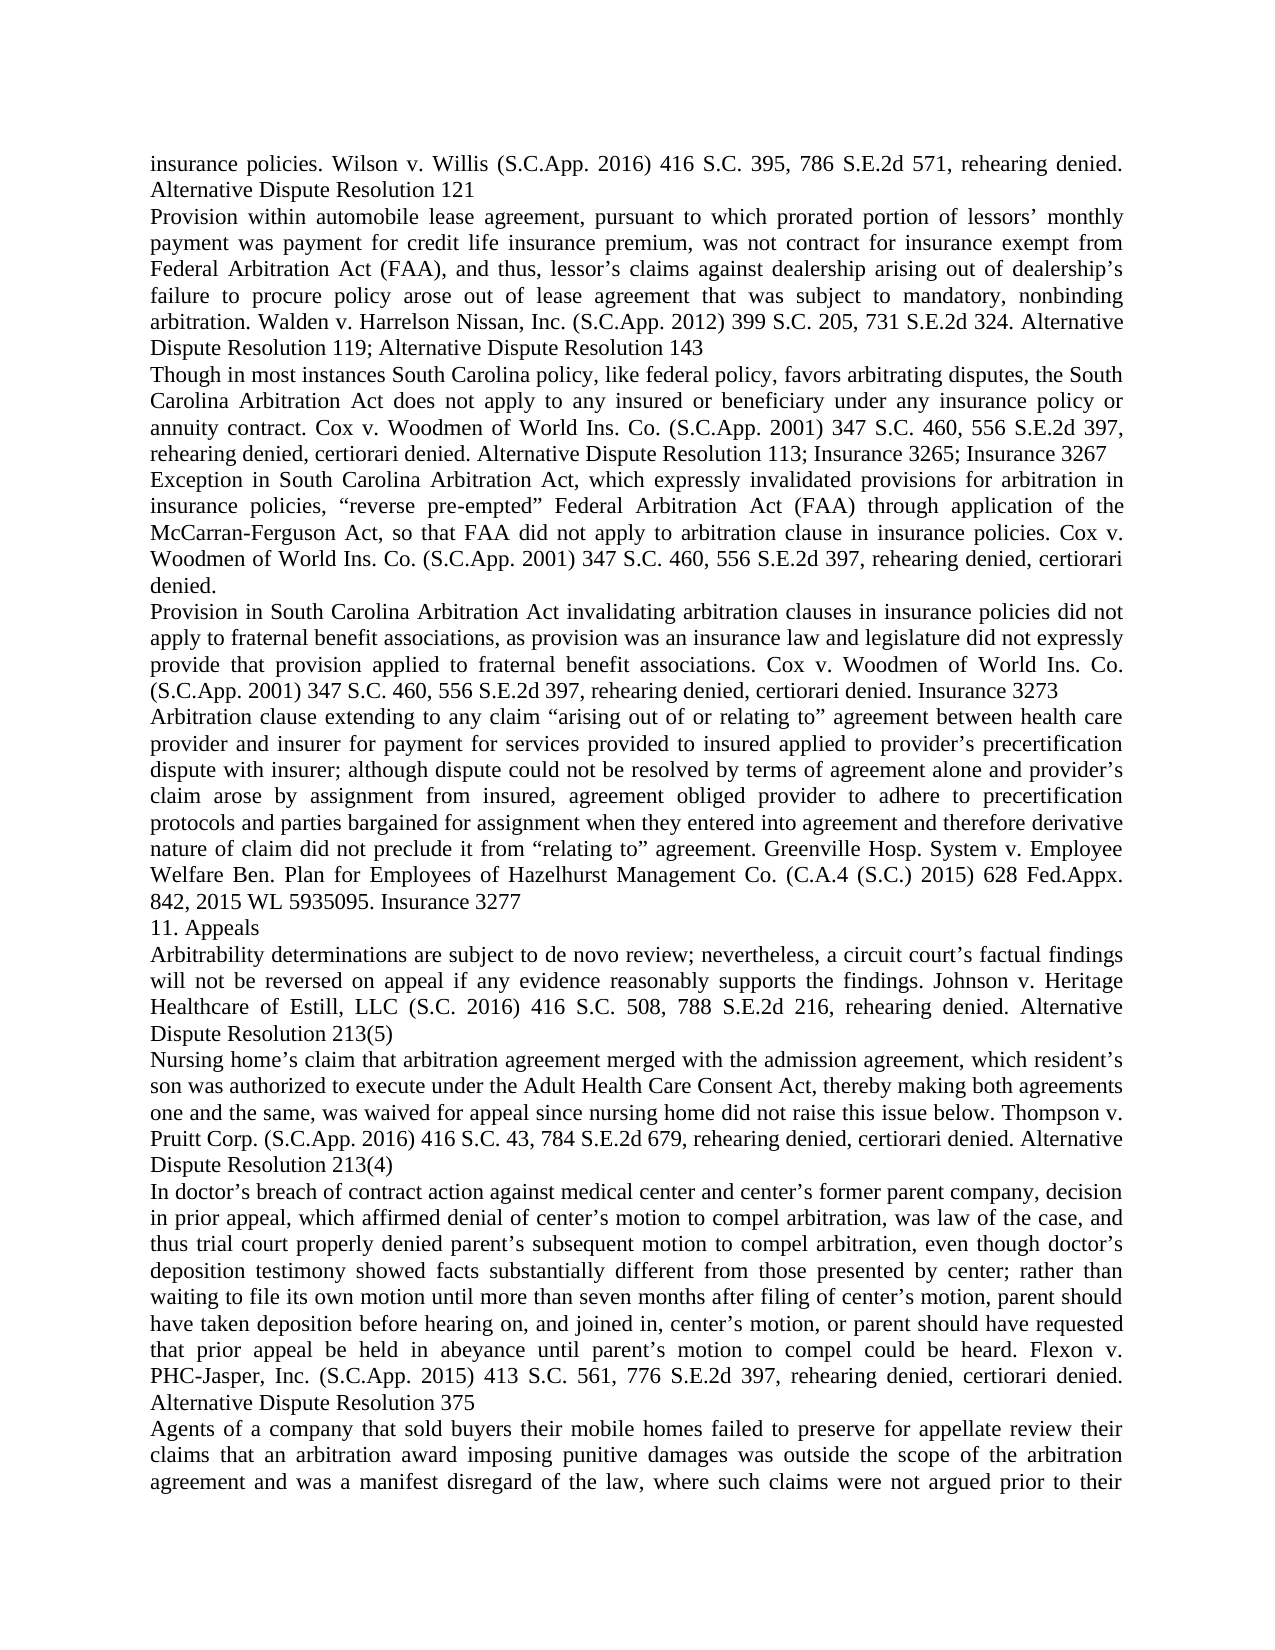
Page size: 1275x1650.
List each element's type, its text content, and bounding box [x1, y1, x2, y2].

text Provision in South Carolina Arbitration Act invalidating arbitration clauses in insurance policies did not apply to fraternal benefit associations, as provision was an insurance law and legislature did not expressly provide that provision applied to fraternal benefit associations. Cox v. Woodmen of World Ins. Co. (S.C.App. 2001) 347 S.C. 460, 556 S.E.2d 397, rehearing denied, certiorari denied. Insurance 3273 [150, 598, 1125, 703]
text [150, 1415, 1125, 1494]
text Though in most instances South Carolina policy, like federal policy, favors arbitrating disputes, the South Carolina Arbitration Act does not apply to any insured or beneficiary under any insurance policy or annuity contract. Cox v. Woodmen of World Ins. Co. (S.C.App. 2001) 347 S.C. 460, 556 S.E.2d 397, rehearing denied, certiorari denied. Alternative Dispute Resolution 113; Insurance 3265; Insurance 3267 [150, 361, 1125, 466]
text 11. Appeals [150, 914, 1125, 941]
text Provision within automobile lease agreement, pursuant to which prorated portion of lessors’ monthly payment was payment for credit life insurance premium, was not contract for insurance exempt from Federal Arbitration Act (FAA), and thus, lessor’s claims against dealership arising out of dealership’s failure to procure policy arose out of lease agreement that was subject to mandatory, nonbinding arbitration. Walden v. Harrelson Nissan, Inc. (S.C.App. 2012) 399 S.C. 205, 731 S.E.2d 324. Alternative Dispute Resolution 119; Alternative Dispute Resolution 143 [150, 203, 1125, 361]
text Arbitration clause extending to any claim “arising out of or relating to” agreement between health care provider and insurer for payment for services provided to insured applied to provider’s precertification dispute with insurer; although dispute could not be resolved by terms of agreement alone and provider’s claim arose by assignment from insured, agreement obliged provider to adhere to precertification protocols and parties bargained for assignment when they entered into agreement and therefore derivative nature of claim did not preclude it from “relating to” agreement. Greenville Hosp. System v. Employee Welfare Ben. Plan for Employees of Hazelhurst Management Co. (C.A.4 (S.C.) 2015) 628 Fed.Appx. 842, 2015 WL 5935095. Insurance 3277 [150, 703, 1125, 914]
text Exception in South Carolina Arbitration Act, which expressly invalidated provisions for arbitration in insurance policies, “reverse pre-empted” Federal Arbitration Act (FAA) through application of the McCarran-Ferguson Act, so that FAA did not apply to arbitration clause in insurance policies. Cox v. Woodmen of World Ins. Co. (S.C.App. 2001) 347 S.C. 460, 556 S.E.2d 397, rehearing denied, certiorari denied. [150, 466, 1125, 598]
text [150, 150, 1125, 203]
text Nursing home’s claim that arbitration agreement merged with the admission agreement, which resident’s son was authorized to execute under the Adult Health Care Consent Act, thereby making both agreements one and the same, was waived for appeal since nursing home did not raise this issue below. Thompson v. Pruitt Corp. (S.C.App. 2016) 416 S.C. 43, 784 S.E.2d 679, rehearing denied, certiorari denied. Alternative Dispute Resolution 213(4) [150, 1046, 1125, 1178]
text Arbitrability determinations are subject to de novo review; nevertheless, a circuit court’s factual findings will not be reversed on appeal if any evidence reasonably supports the findings. Johnson v. Heritage Healthcare of Estill, LLC (S.C. 2016) 416 S.C. 508, 788 S.E.2d 216, rehearing denied. Alternative Dispute Resolution 213(5) [150, 941, 1125, 1046]
text In doctor’s breach of contract action against medical center and center’s former parent company, decision in prior appeal, which affirmed denial of center’s motion to compel arbitration, was law of the case, and thus trial court properly denied parent’s subsequent motion to compel arbitration, even though doctor’s deposition testimony showed facts substantially different from those presented by center; rather than waiting to file its own motion until more than seven months after filing of center’s motion, parent should have taken deposition before hearing on, and joined in, center’s motion, or parent should have requested that prior appeal be held in abeyance until parent’s motion to compel could be heard. Flexon v. PHC-Jasper, Inc. (S.C.App. 2015) 413 S.C. 561, 776 S.E.2d 397, rehearing denied, certiorari denied. Alternative Dispute Resolution 375 [150, 1178, 1125, 1415]
